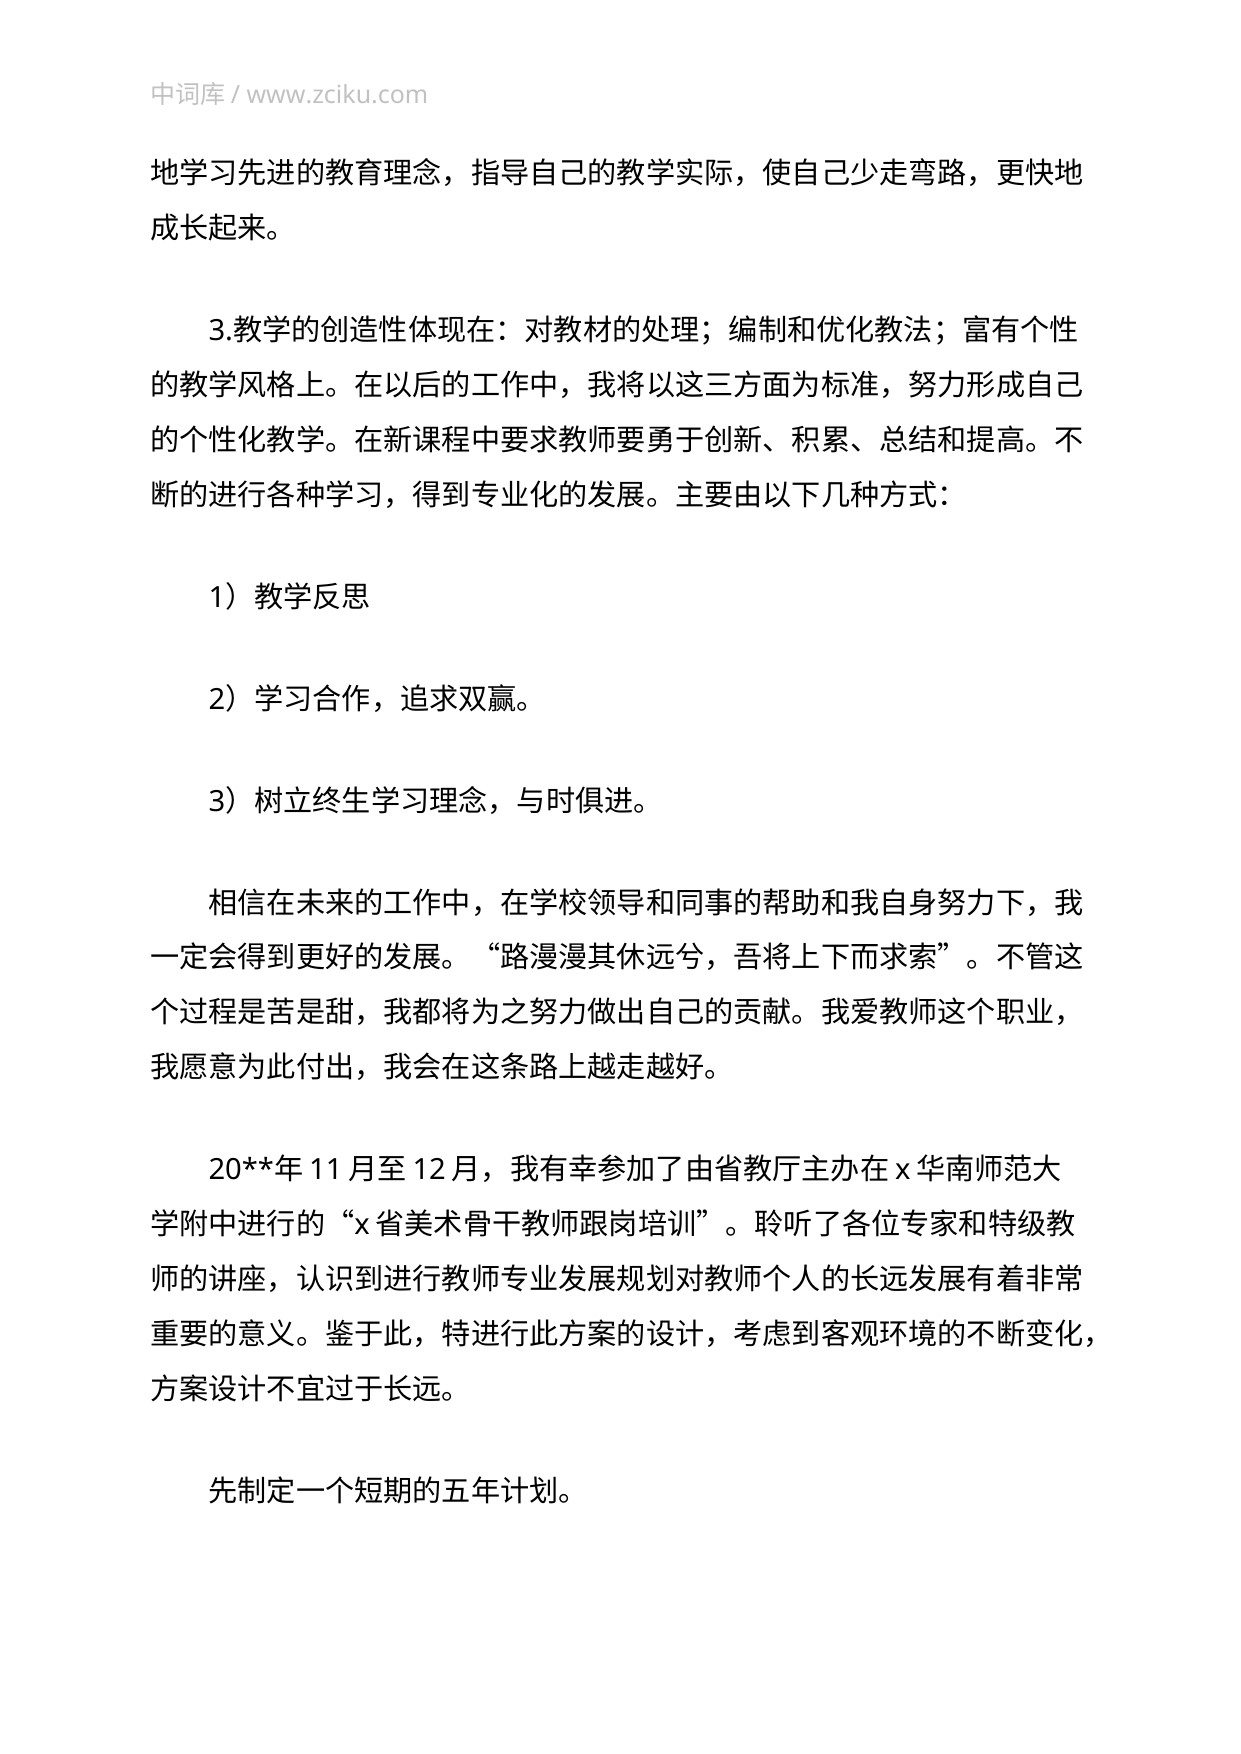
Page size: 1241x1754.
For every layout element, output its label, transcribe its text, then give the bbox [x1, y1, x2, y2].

text 3）树立终生学习理念，与时俱进。 [150, 777, 1090, 819]
text 20**年11月至12月，我有幸参加了由省教厅主办在x华南师范大学附中进行的“x省美术骨干教师跟岗培训”。聆听了各位专家和特级教师的讲座，认识到进行教师专业发展规划对教师个人的长远发展有着非常重要的意义。鉴于此，特进行此方案的设计，考虑到客观环境的不断变化，方案设计不宜过于长远。 [150, 1146, 1090, 1408]
text 3.教学的创造性体现在：对教材的处理；编制和优化教法；富有个性的教学风格上。在以后的工作中，我将以这三方面为标准，努力形成自己的个性化教学。在新课程中要求教师要勇于创新、积累、总结和提高。不断的进行各种学习，得到专业化的发展。主要由以下几种方式： [150, 307, 1090, 514]
text 1）教学反思 [150, 573, 1090, 616]
text 2）学习合作，追求双赢。 [150, 675, 1090, 718]
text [150, 150, 1090, 247]
text 先制定一个短期的五年计划。 [150, 1467, 1090, 1509]
text 相信在未来的工作中，在学校领导和同事的帮助和我自身努力下，我一定会得到更好的发展。“路漫漫其休远兮，吾将上下而求索”。不管这个过程是苦是甜，我都将为之努力做出自己的贡献。我爱教师这个职业，我愿意为此付出，我会在这条路上越走越好。 [150, 879, 1090, 1086]
